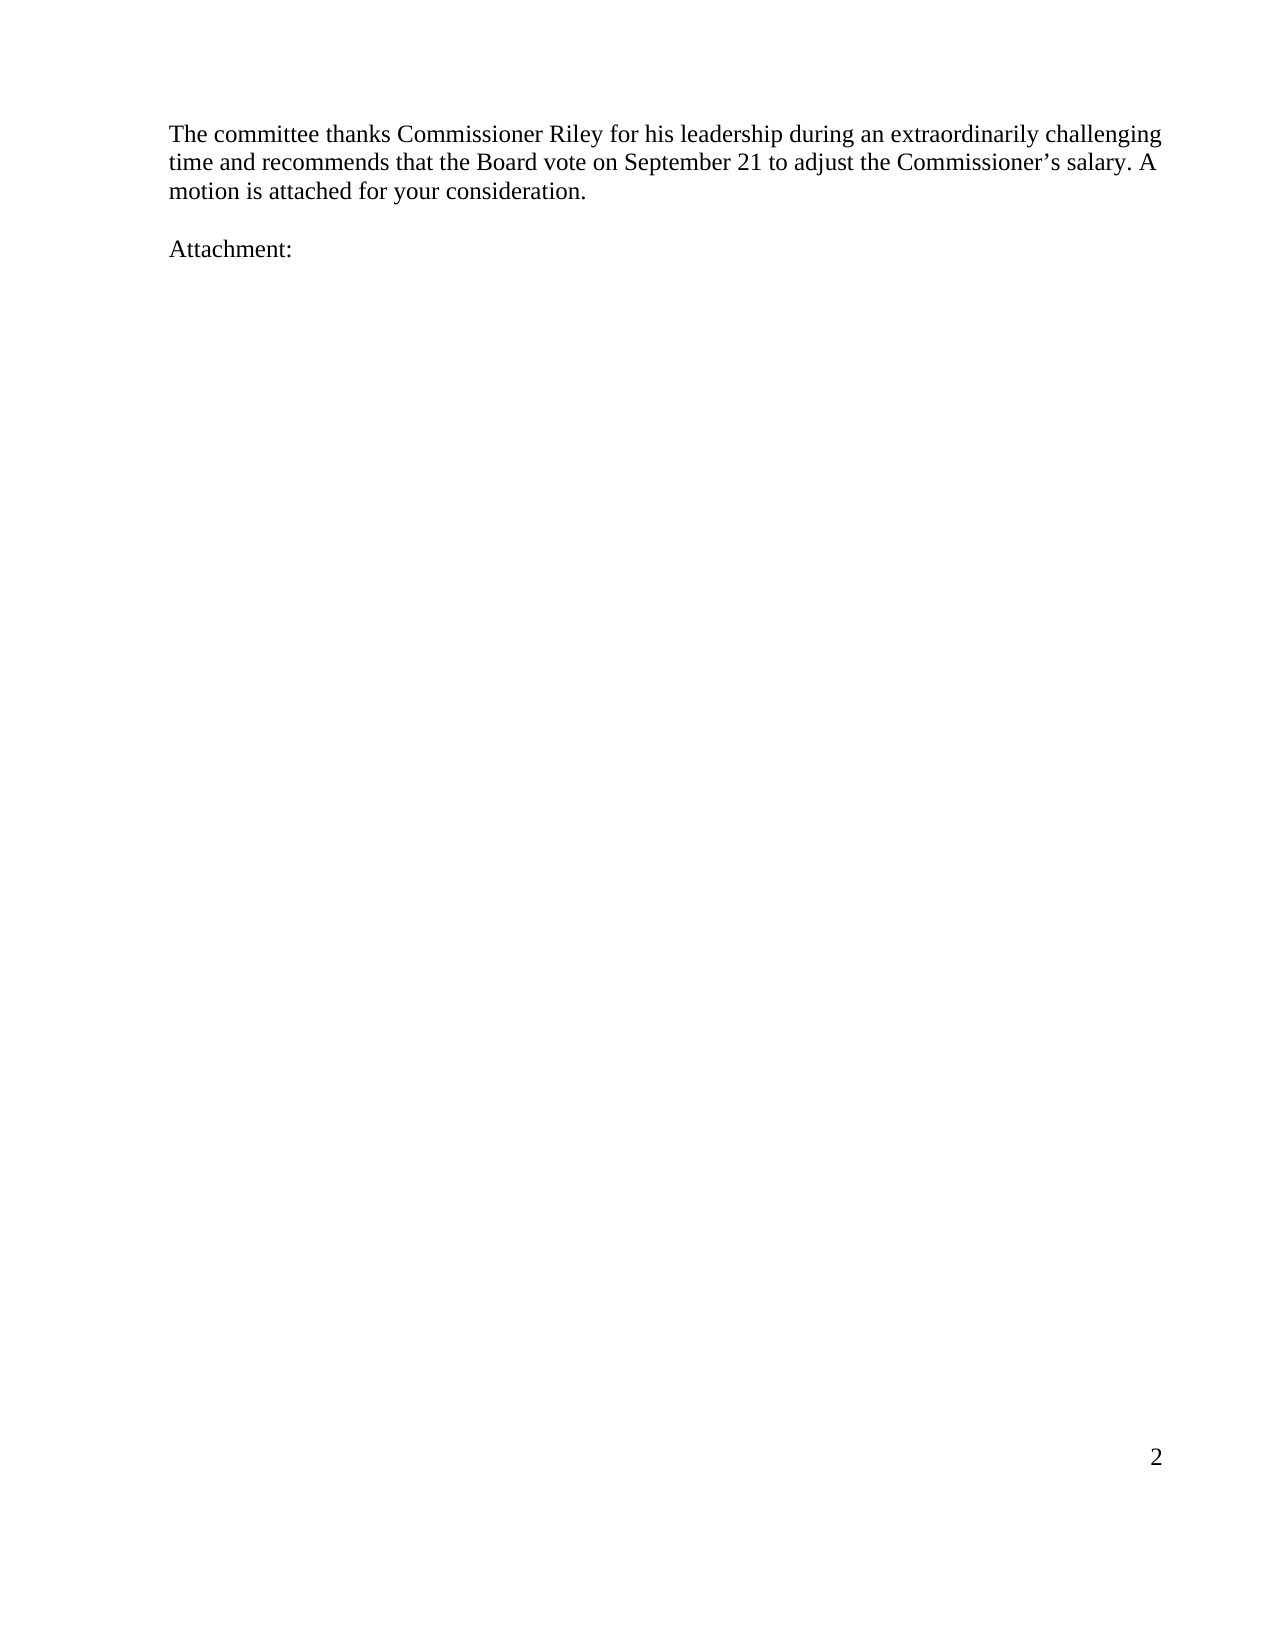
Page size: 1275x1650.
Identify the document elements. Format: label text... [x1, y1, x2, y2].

text The committee thanks Commissioner Riley for his leadership during an extraordinarily challenging time and recommends that the Board vote on September 21 to adjust the Commissioner’s salary. A motion is attached for your consideration. [169, 119, 1162, 205]
text Attachment: [169, 234, 1162, 262]
